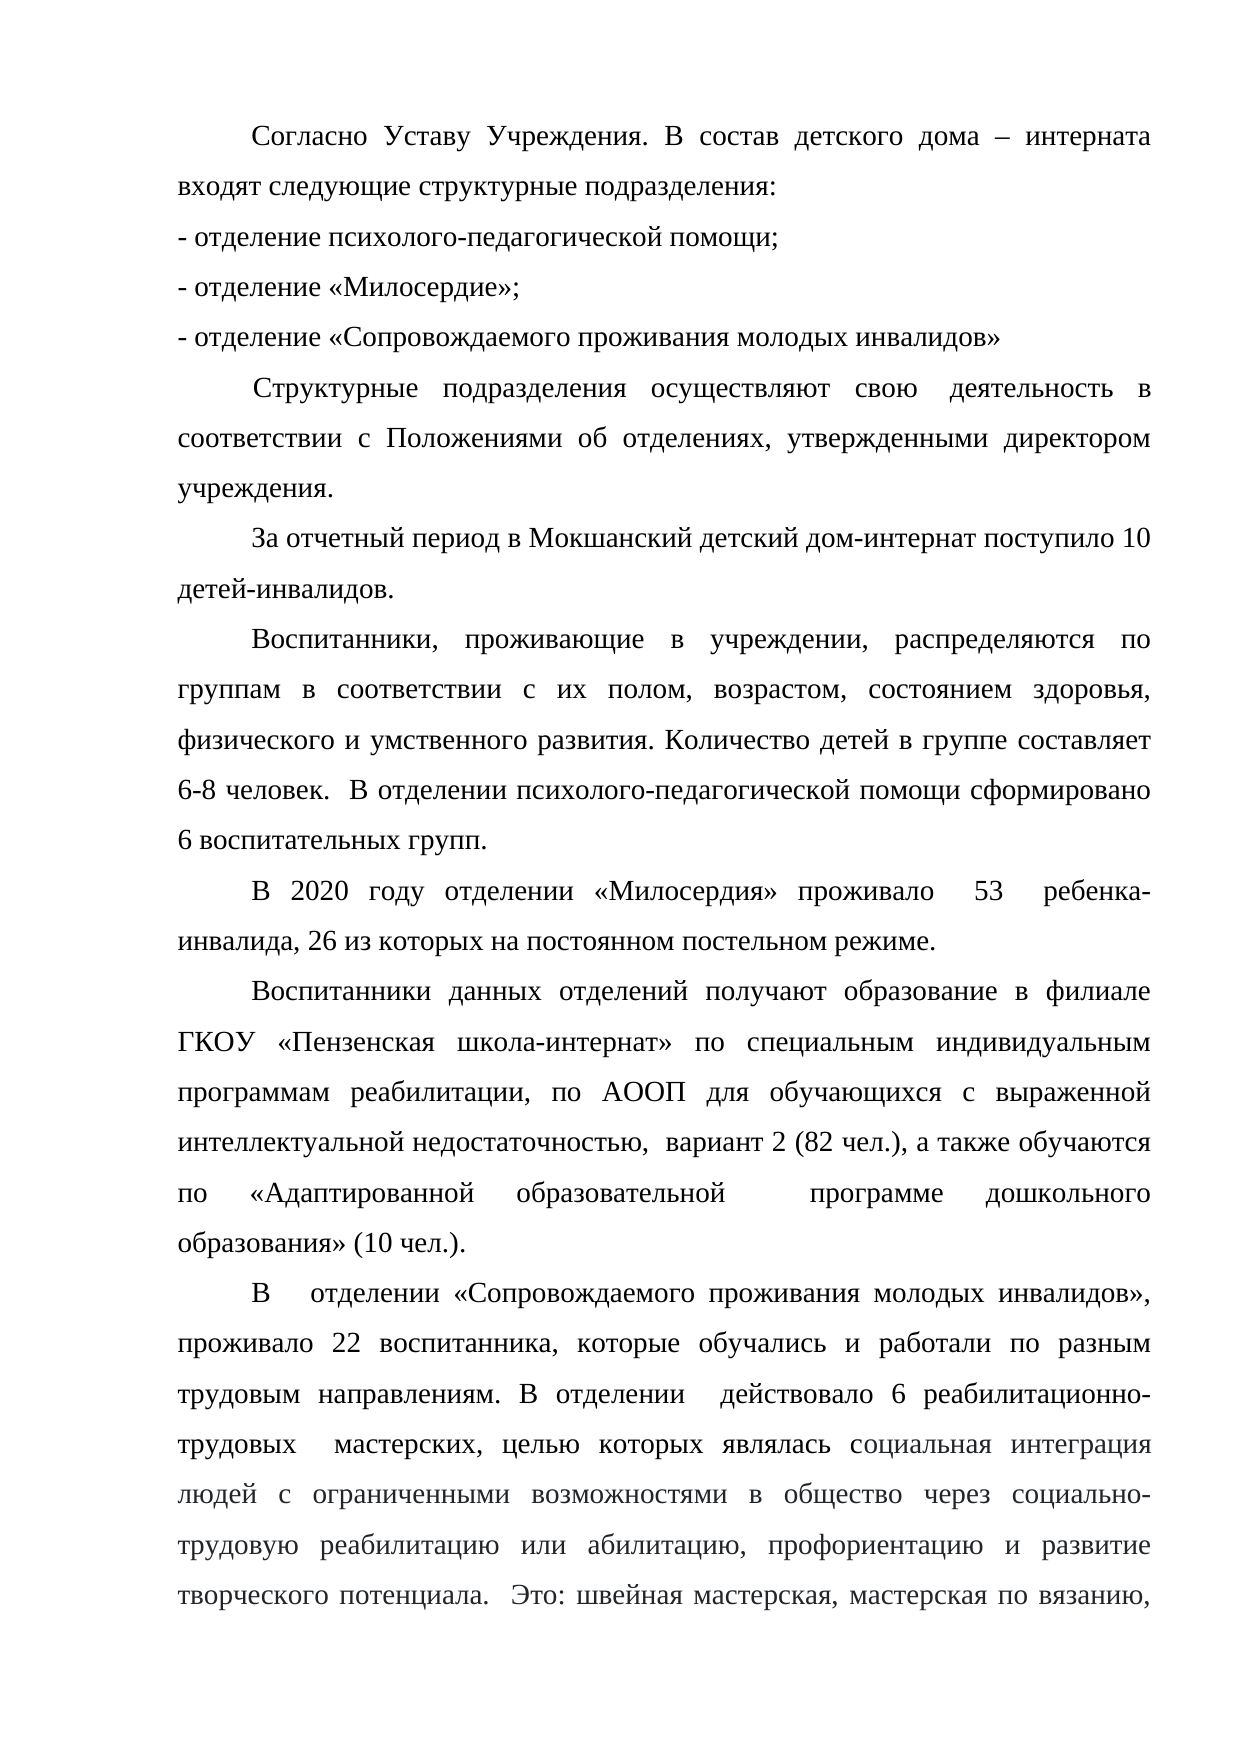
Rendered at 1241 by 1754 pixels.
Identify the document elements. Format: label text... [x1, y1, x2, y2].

text Воспитанники, проживающие в учреждении, распределяются по группам в соответствии с их полом, возрастом, состоянием здоровья, физического и умственного развития. Количество детей в группе составляет 6-8 человек. В отделении психолого-педагогической помощи сформировано 6 воспитательных групп. [177, 621, 1152, 856]
text - отделение психолого-педагогической помощи; [177, 219, 1152, 252]
text Воспитанники данных отделений получают образование в филиале ГКОУ «Пензенская школа-интернат» по специальным индивидуальным программам реабилитации, по АООП для обучающихся с выраженной интеллектуальной недостаточностью, вариант 2 (82 чел.), а также обучаются по «Адаптированной образовательной программе дошкольного образования» (10 чел.). [177, 973, 1152, 1258]
text Согласно Уставу Учреждения. В состав детского дома – интерната входят следующие структурные подразделения: [177, 118, 1152, 202]
text За отчетный период в Мокшанский детский дом-интернат поступило 10 детей-инвалидов. [177, 521, 1152, 604]
text - отделение «Милосердие»; [177, 269, 1152, 303]
text В 2020 году отделении «Милосердия» проживало 53 ребенка-инвалида, 26 из которых на постоянном постельном режиме. [177, 873, 1152, 957]
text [177, 1275, 1152, 1611]
text - отделение «Сопровождаемого проживания молодых инвалидов» [177, 319, 1152, 353]
text Структурные подразделения осуществляют свою деятельность в соответствии с Положениями об отделениях, утвержденными директором учреждения. [177, 370, 1152, 504]
